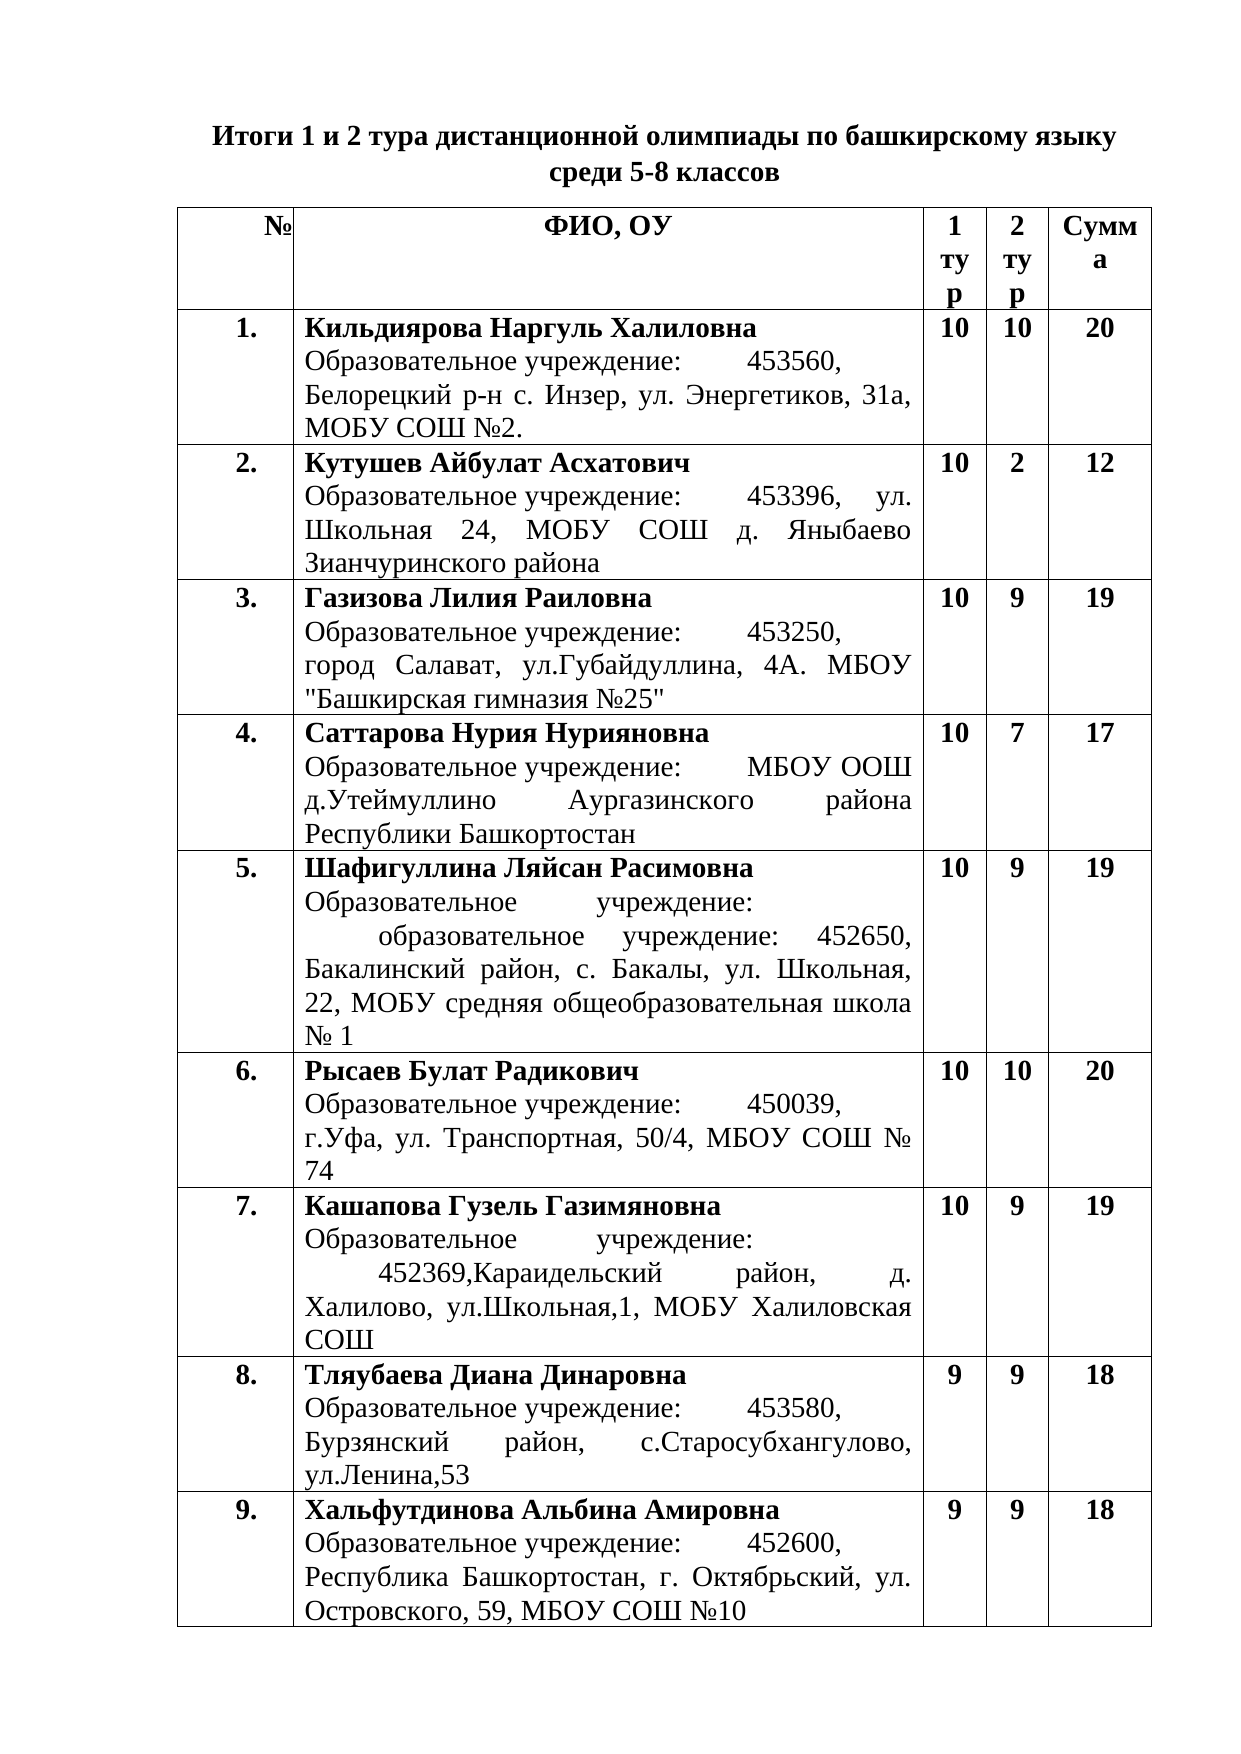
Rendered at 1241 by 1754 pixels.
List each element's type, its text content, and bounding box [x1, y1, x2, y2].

table_cell [178, 1492, 293, 1626]
table_cell [178, 1357, 293, 1491]
table_cell 7 [987, 715, 1048, 849]
table_header Сумма [1049, 208, 1151, 309]
table_cell [178, 715, 293, 849]
table_cell [178, 310, 293, 444]
table_cell 9 [924, 1492, 986, 1626]
table_cell [178, 1188, 293, 1356]
table_cell 10 [924, 1188, 986, 1356]
table_cell 17 [1049, 715, 1151, 849]
table_cell 12 [1049, 445, 1151, 579]
table_cell [178, 851, 293, 1052]
table_cell 20 [1049, 310, 1151, 444]
table_cell 10 [924, 851, 986, 1052]
table_cell [178, 445, 293, 579]
table_cell Кутушев Айбулат Асхатович Образовательное учреждение: 453396, ул. Школьная 24, МОБУ СОШ д. Яныбаево Зианчуринского района [294, 445, 923, 579]
table_cell Хальфутдинова Альбина Амировна Образовательное учреждение: 452600, Республика Башкортостан, г. Октябрьский, ул. Островского, 59, МБОУ СОШ №10 [294, 1492, 923, 1626]
table_cell 10 [924, 580, 986, 714]
table_cell 9 [987, 1188, 1048, 1356]
table_cell 19 [1049, 580, 1151, 714]
table_cell 18 [1049, 1357, 1151, 1491]
table_cell 10 [924, 715, 986, 849]
table_cell Рысаев Булат Радикович Образовательное учреждение: 450039, г.Уфа, ул. Транспортная, 50/4, МБОУ СОШ № 74 [294, 1053, 923, 1187]
table_cell Газизова Лилия Раиловна Образовательное учреждение: 453250, город Салават, ул.Губайдуллина, 4А. МБОУ "Башкирская гимназия №25" [294, 580, 923, 714]
table_cell 20 [1049, 1053, 1151, 1187]
table_cell Кашапова Гузель Газимяновна Образовательное учреждение: 452369,Караидельский район, д. Халилово, ул.Школьная,1, МОБУ Халиловская СОШ [294, 1188, 923, 1356]
table_header 2 тур [987, 208, 1048, 309]
table_cell 9 [987, 1357, 1048, 1491]
table_cell 2 [987, 445, 1048, 579]
text Итоги 1 и 2 тура дистанционной олимпиады по башкирскому языку среди 5-8 классов [177, 118, 1152, 188]
table_cell 10 [987, 1053, 1048, 1187]
table_cell 10 [924, 310, 986, 444]
table_cell 19 [1049, 851, 1151, 1052]
table_header ФИО, ОУ [294, 208, 923, 309]
table_cell 9 [987, 1492, 1048, 1626]
table_cell 18 [1049, 1492, 1151, 1626]
table_cell 19 [1049, 1188, 1151, 1356]
table_cell 10 [924, 1053, 986, 1187]
table_cell Саттарова Нурия Нурияновна Образовательное учреждение: МБОУ ООШ д.Утеймуллино Аургазинского района Республики Башкортостан [294, 715, 923, 849]
table_cell 9 [987, 580, 1048, 714]
table_cell 10 [987, 310, 1048, 444]
table_cell 10 [924, 445, 986, 579]
table_header № [178, 208, 293, 309]
table_cell Шафигуллина Ляйсан Расимовна Образовательное учреждение: образовательное учреждение: 452650, Бакалинский район, с. Бакалы, ул. Школьная, 22, МОБУ средняя общеобразовательная школа № 1 [294, 851, 923, 1052]
table_cell Тляубаева Диана Динаровна Образовательное учреждение: 453580, Бурзянский район, с.Старосубхангулово, ул.Ленина,53 [294, 1357, 923, 1491]
table_cell Кильдиярова Наргуль Халиловна Образовательное учреждение: 453560, Белорецкий р-н с. Инзер, ул. Энергетиков, 31а, МОБУ СОШ №2. [294, 310, 923, 444]
table_cell [178, 580, 293, 714]
table_header 1 тур [924, 208, 986, 309]
table_cell 9 [987, 851, 1048, 1052]
table_cell [178, 1053, 293, 1187]
table_cell 9 [924, 1357, 986, 1491]
